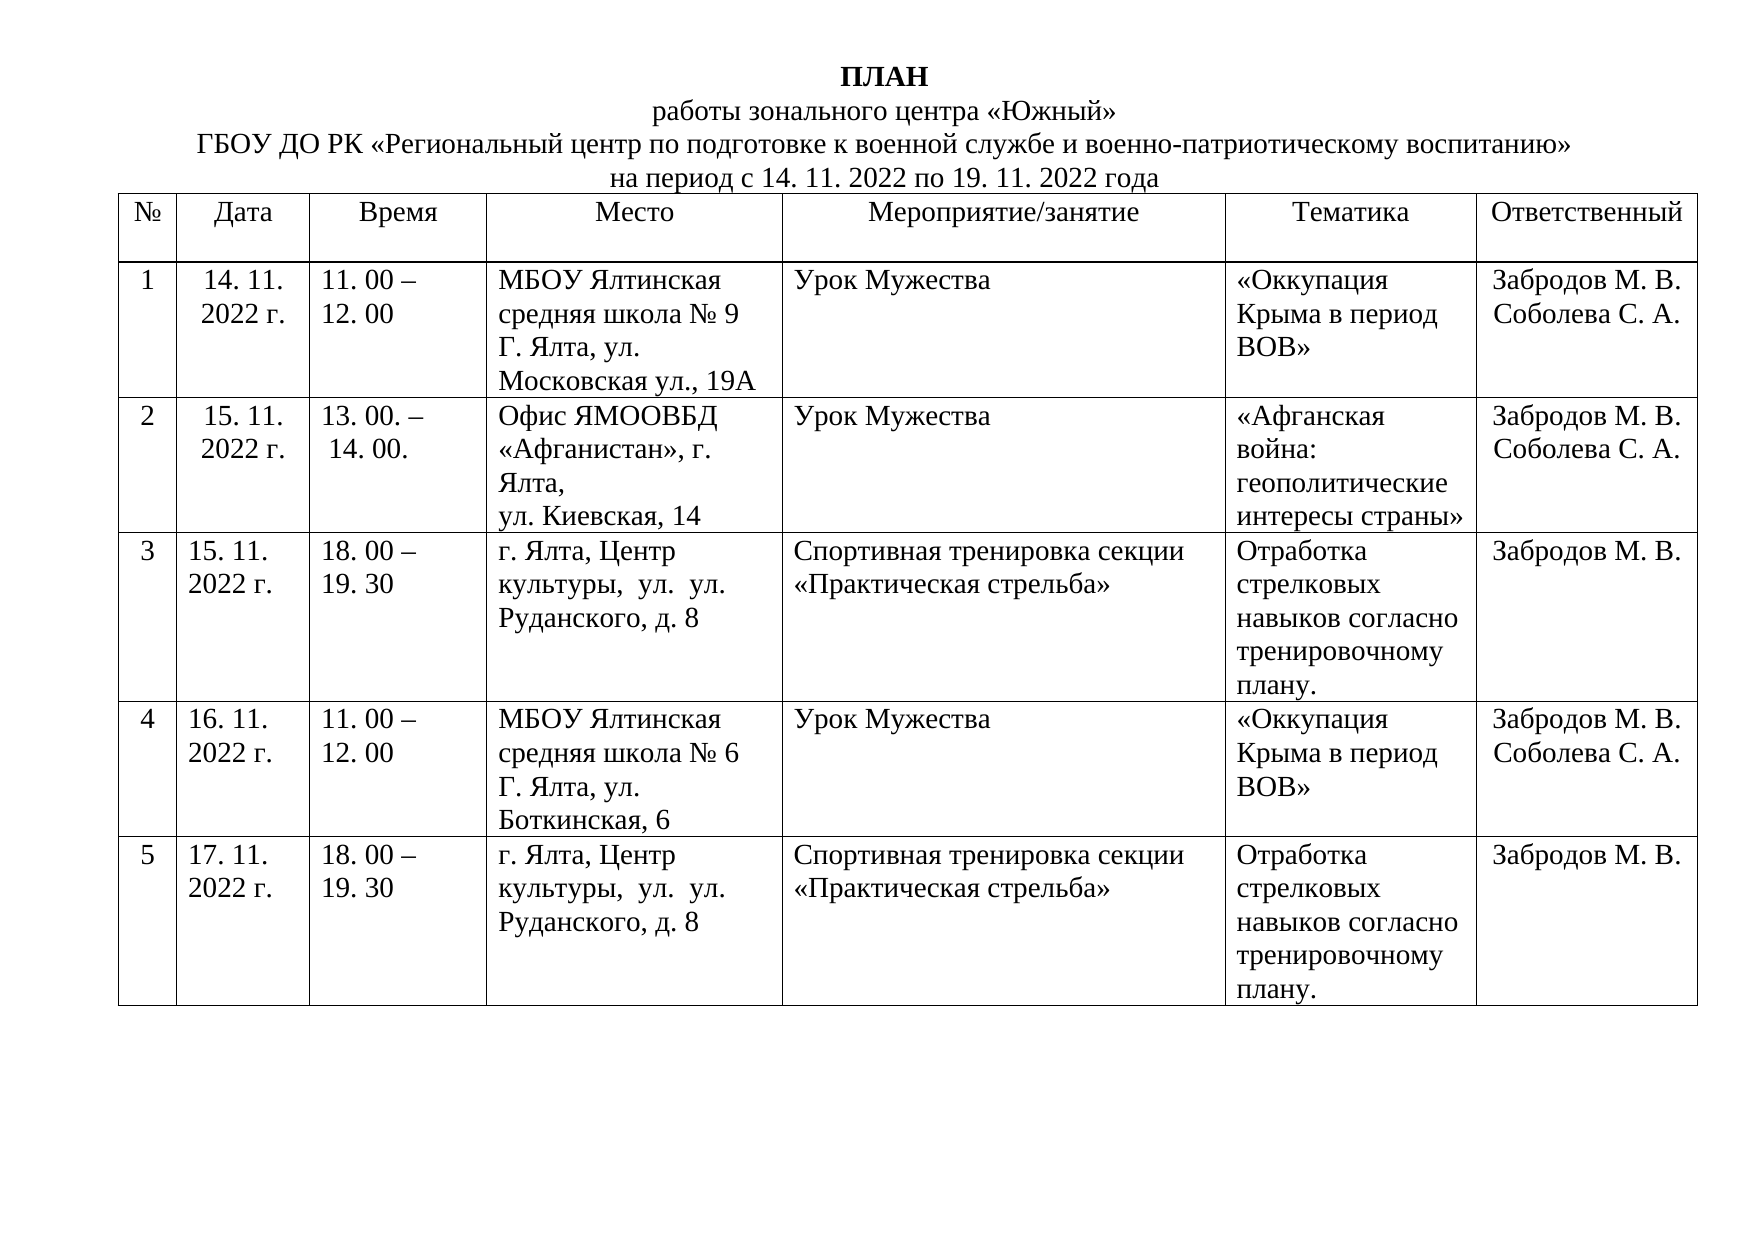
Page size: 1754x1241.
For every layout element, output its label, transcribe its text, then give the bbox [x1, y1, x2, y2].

table_cell Офис ЯМООВБД «Афганистан», г. Ялта, ул. Киевская, 14 [565, 398, 782, 532]
table_cell 13. 00. – 14. 00. [310, 398, 486, 532]
table_cell Урок Мужества [783, 702, 1225, 836]
text работы зонального центра «Южный» [118, 93, 1651, 126]
table_header Время [310, 194, 486, 261]
text на период с 14. 11. 2022 по 19. 11. 2022 года [118, 160, 1651, 193]
table_header Ответственный [1477, 194, 1697, 261]
table_header Тематика [1226, 194, 1476, 261]
table_cell 15. 11. . [177, 398, 309, 532]
table_cell Забродов М. В. [1477, 533, 1697, 701]
table_cell Забродов М. В. Соболева С. А. [1477, 398, 1697, 532]
table_cell Урок Мужества [783, 263, 1225, 397]
table_cell Отработка стрелковых навыков согласно тренировочному плану. [1226, 837, 1476, 1004]
table_cell МБОУ Ялтинская средняя школа № 6 Г. Ялта, ул. Боткинская, 6 [487, 702, 782, 836]
table_cell Спортивная тренировка секции «Практическая стрельба» [783, 533, 1225, 701]
table_cell Забродов М. В. Соболева С. А. [1477, 263, 1697, 397]
table_cell МБОУ Ялтинская средняя школа № 9 Г. Ялта, ул. Московская ул., 19А [487, 263, 782, 397]
table_cell 11. 00 – 12. 00 [310, 702, 486, 836]
table_cell Отработка стрелковых навыков согласно тренировочному плану. [1226, 533, 1476, 701]
table_cell Забродов М. В. [1477, 837, 1697, 1004]
table_cell 4 [119, 702, 176, 836]
table_cell 15. 11. . [177, 533, 309, 701]
table_header Мероприятие/занятие [783, 194, 1225, 261]
table_cell Урок Мужества [783, 398, 1225, 532]
table_cell 5 [119, 837, 176, 1004]
table_header № [119, 194, 176, 261]
table_cell 11. 00 – 12. 00 [310, 263, 486, 397]
table_cell «Оккупация Крыма в период ВОВ» [1226, 702, 1476, 836]
table_cell 3 [119, 533, 176, 701]
table_cell 2 [119, 398, 176, 532]
table_cell Забродов М. В. Соболева С. А. [1477, 702, 1697, 836]
table_header Дата [177, 194, 309, 261]
table_cell 17. 11. . [177, 837, 309, 1004]
table_cell «Оккупация Крыма в период ВОВ» [1226, 263, 1476, 397]
table_cell г. Ялта, Центр культуры, ул. ул. Руданского, д. 8 [487, 837, 782, 1004]
table_cell 18. 00 – 19. 30 [310, 533, 486, 701]
text ГБОУ ДО РК «Региональный центр по подготовке к военной службе и военно-патриотическому воспитанию» [118, 126, 1651, 160]
table_cell 16. 11. . [177, 702, 309, 836]
table_header Место [487, 194, 782, 261]
table_cell г. Ялта, Центр культуры, ул. ул. Руданского, д. 8 [487, 533, 782, 701]
table_cell 14. 11. . [177, 263, 309, 397]
table_cell Спортивная тренировка секции «Практическая стрельба» [783, 837, 1225, 1004]
text ПЛАН [118, 59, 1651, 93]
table_cell «Афганская война: геополитические интересы страны» [1226, 398, 1476, 532]
table_cell 1 [119, 263, 176, 397]
table_cell 18. 00 – 19. 30 [310, 837, 486, 1004]
